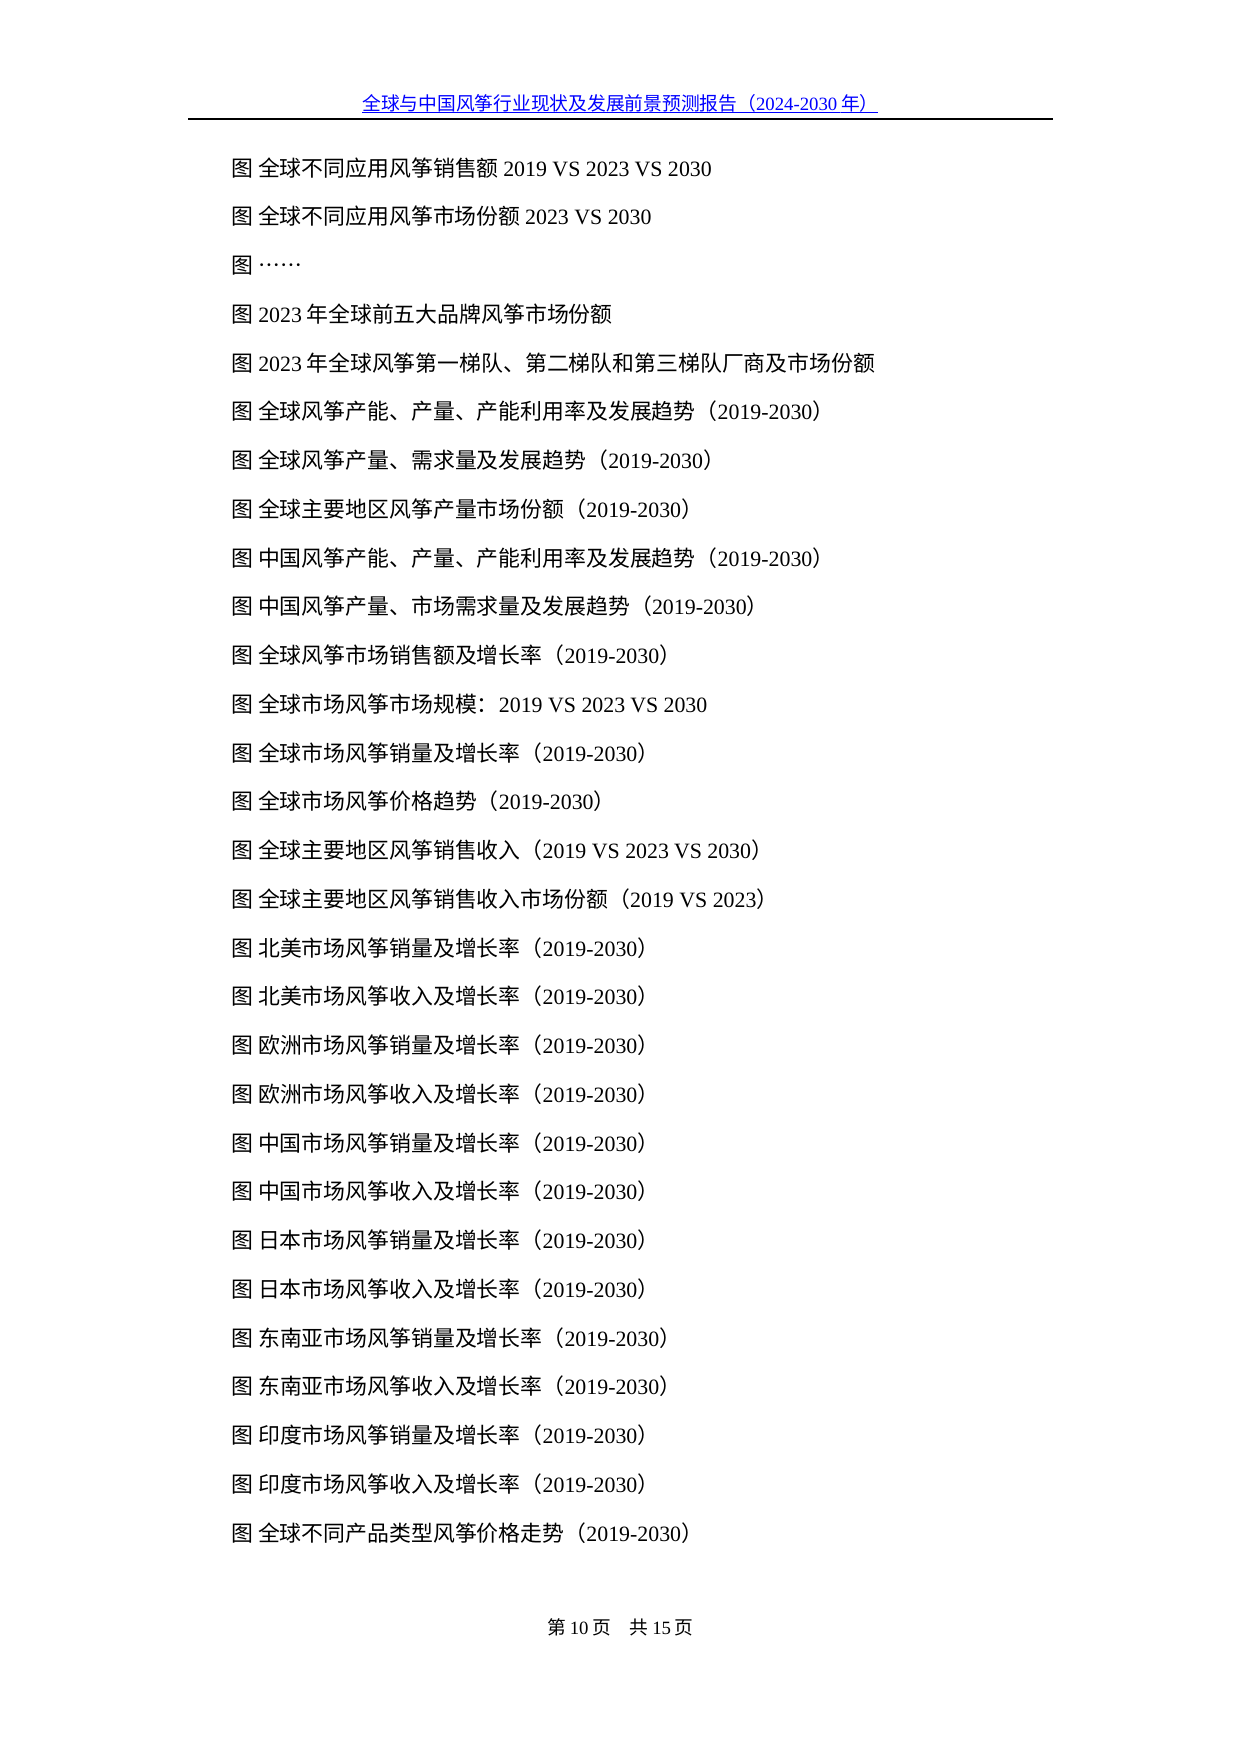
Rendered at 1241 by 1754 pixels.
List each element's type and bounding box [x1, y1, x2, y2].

text [187, 150, 1053, 1548]
